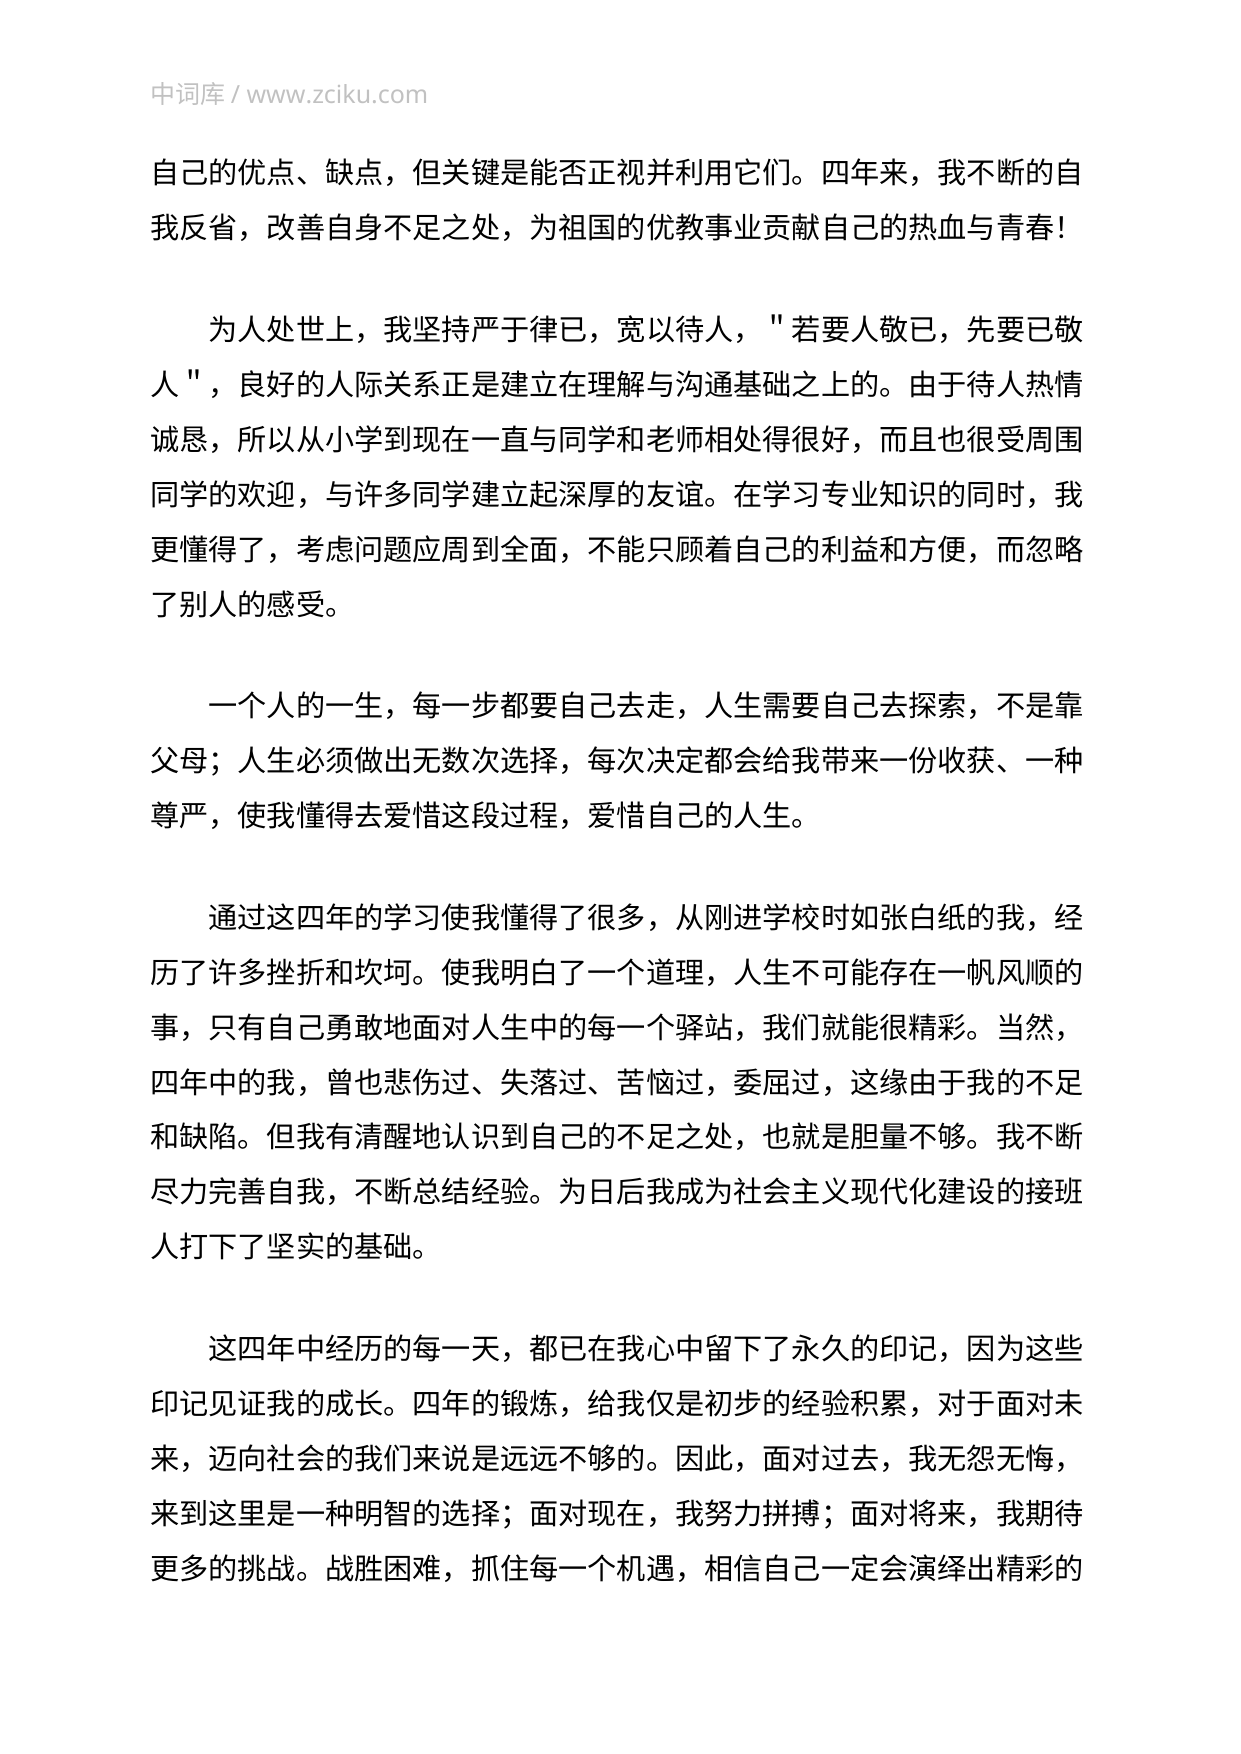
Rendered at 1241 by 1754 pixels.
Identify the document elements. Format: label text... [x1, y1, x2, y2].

text 为人处世上，我坚持严于律已，宽以待人，＂若要人敬已，先要已敬人＂，良好的人际关系正是建立在理解与沟通基础之上的。由于待人热情诚恳，所以从小学到现在一直与同学和老师相处得很好，而且也很受周围同学的欢迎，与许多同学建立起深厚的友谊。在学习专业知识的同时，我更懂得了，考虑问题应周到全面，不能只顾着自己的利益和方便，而忽略了别人的感受。 [150, 307, 1090, 623]
text 一个人的一生，每一步都要自己去走，人生需要自己去探索，不是靠父母；人生必须做出无数次选择，每次决定都会给我带来一份收获、一种尊严，使我懂得去爱惜这段过程，爱惜自己的人生。 [150, 683, 1090, 835]
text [150, 150, 1090, 247]
text 通过这四年的学习使我懂得了很多，从刚进学校时如张白纸的我，经历了许多挫折和坎坷。使我明白了一个道理，人生不可能存在一帆风顺的事，只有自己勇敢地面对人生中的每一个驿站，我们就能很精彩。当然，四年中的我，曾也悲伤过、失落过、苦恼过，委屈过，这缘由于我的不足和缺陷。但我有清醒地认识到自己的不足之处，也就是胆量不够。我不断尽力完善自我，不断总结经验。为日后我成为社会主义现代化建设的接班人打下了坚实的基础。 [150, 894, 1090, 1266]
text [150, 1326, 1090, 1587]
